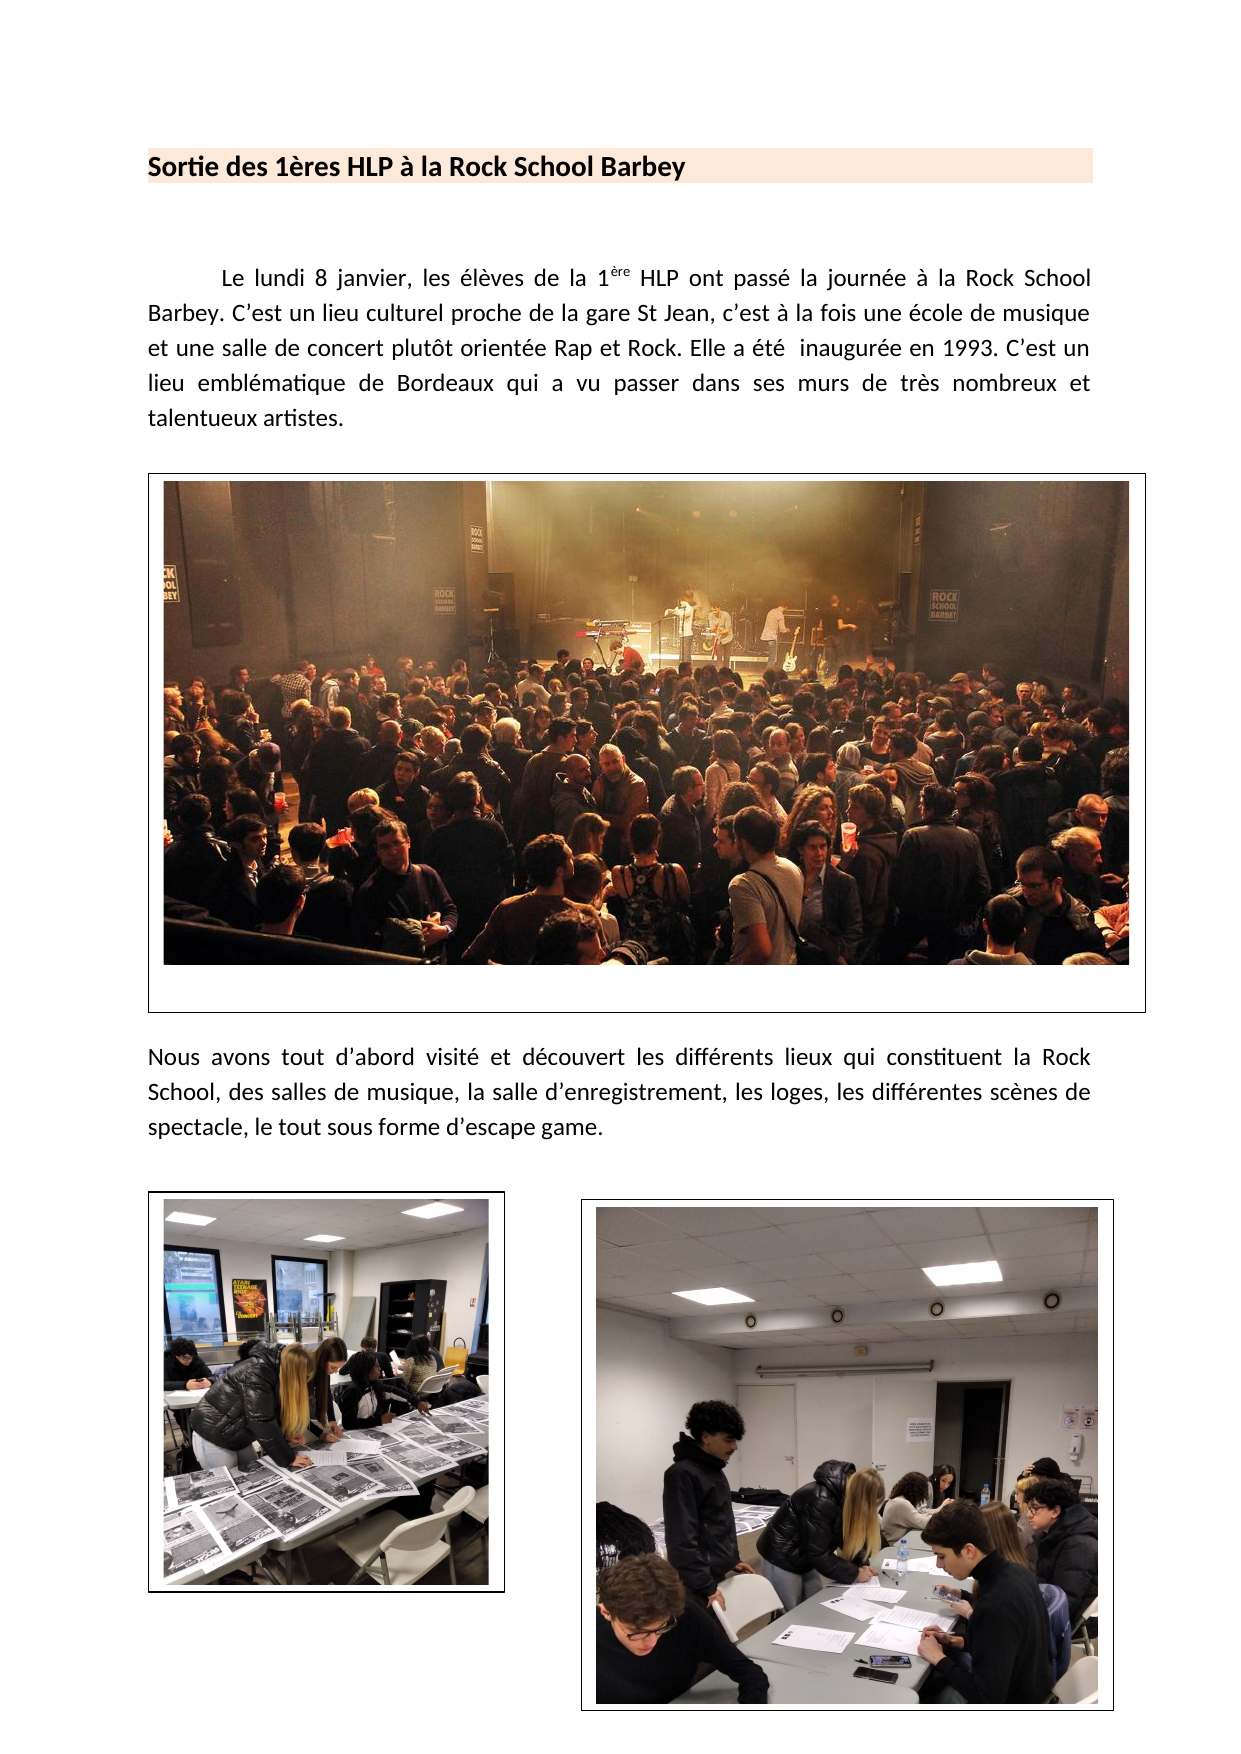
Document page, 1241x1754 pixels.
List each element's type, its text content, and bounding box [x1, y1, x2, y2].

picture [163, 481, 1130, 965]
picture [163, 1199, 489, 1585]
text Nous avons tout d’abord visité et découvert les différents lieux qui constituent la Rock School, des salles de musique, la salle d’enregistrement, les loges, les différentes scènes de spectacle, le tout sous forme d’escape game. [148, 1041, 1093, 1142]
text Le lundi 8 janvier, les élèves de la 1ère HLP ont passé la journée à la Rock School Barbey. C’est un lieu culturel proche de la gare St Jean, c’est à la fois une école de musique et une salle de concert plutôt orientée Rap et Rock. Elle a été inaugurée en 1993. C’est un lieu emblématique de Bordeaux qui a vu passer dans ses murs de très nombreux et talentueux artistes. [148, 262, 1093, 433]
picture [596, 1207, 1098, 1704]
text Sortie des 1ères HLP à la Rock School Barbey [148, 148, 1093, 183]
